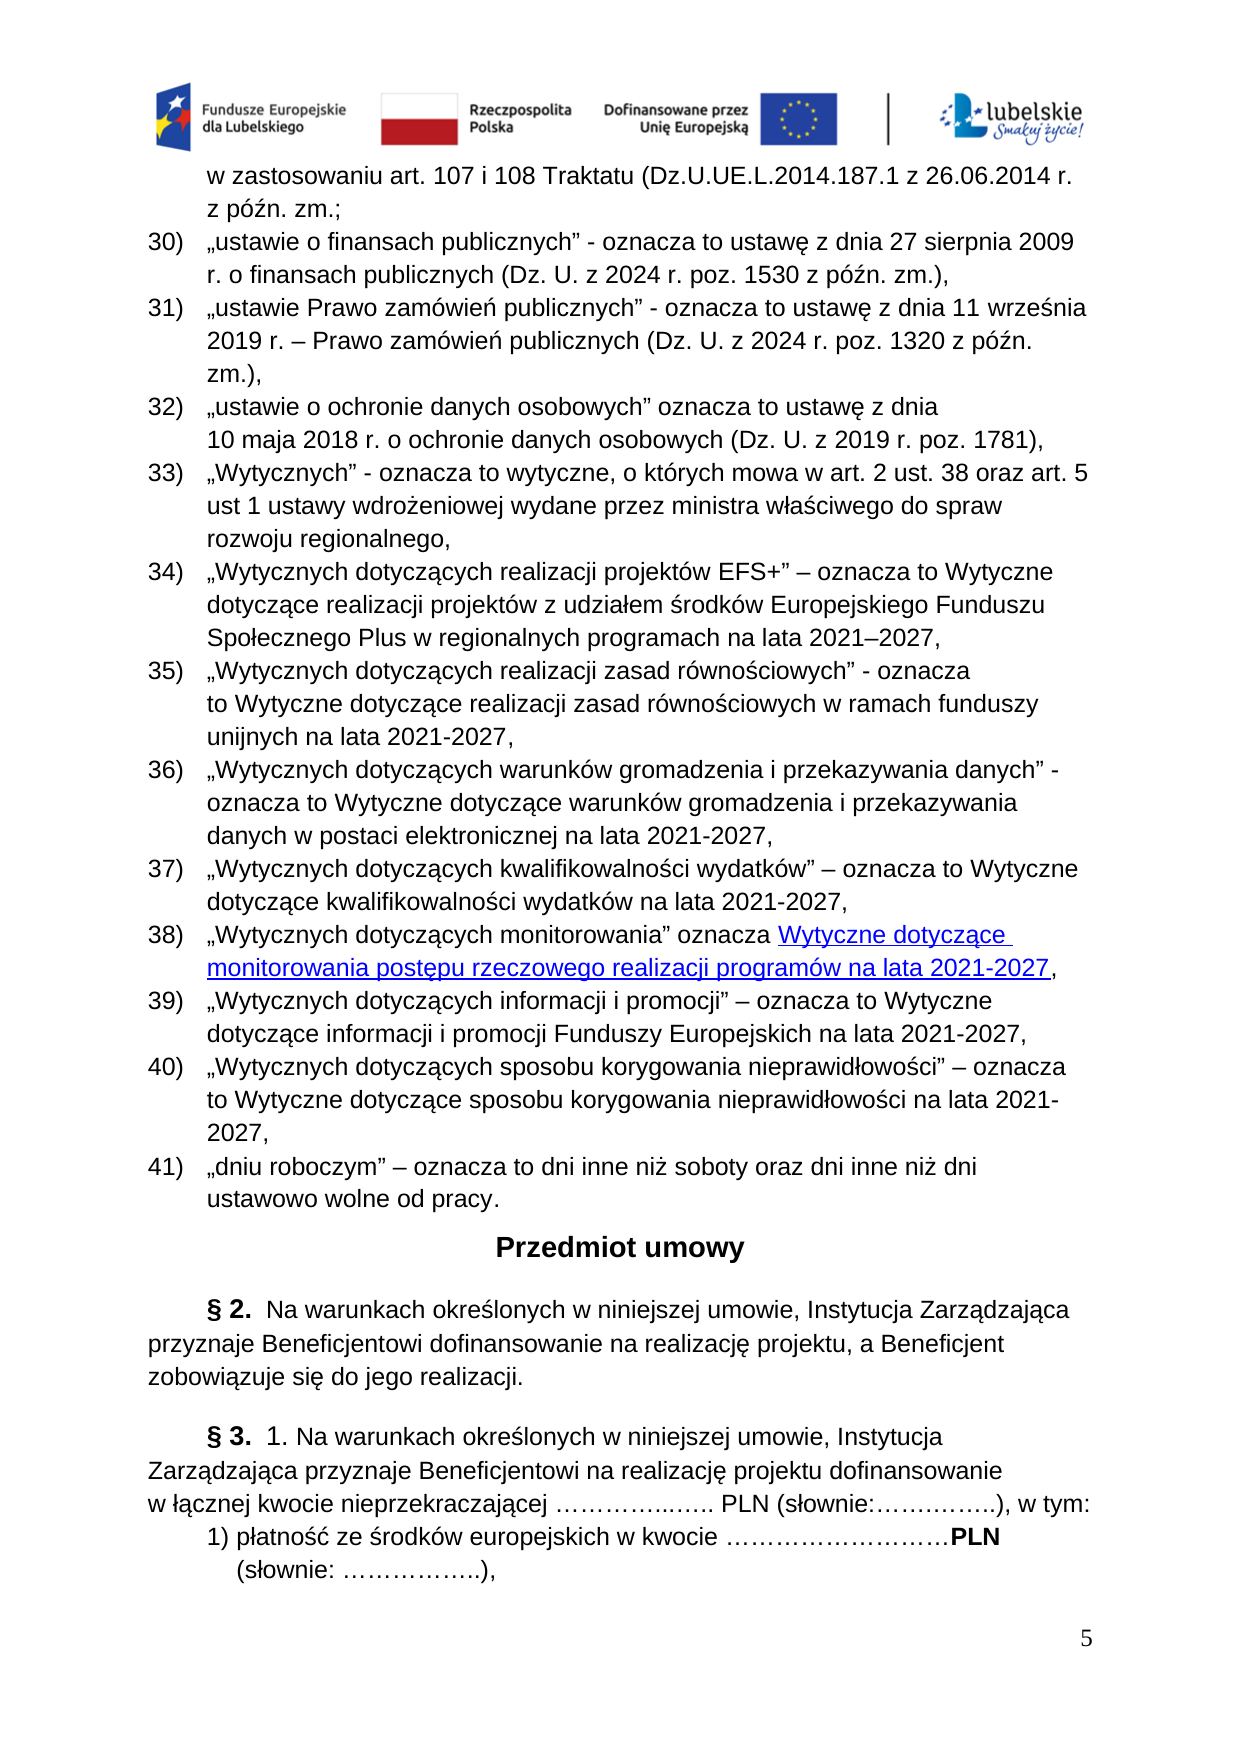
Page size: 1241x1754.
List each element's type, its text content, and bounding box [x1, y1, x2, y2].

list „Wytycznych dotyczących kwalifikowalności wydatków” – oznacza to Wytyczne dotyczące kwalifikowalności wydatków na lata 2021-2027, [148, 854, 1093, 916]
list „Wytycznych dotyczących realizacji zasad równościowych” - oznacza to Wytyczne dotyczące realizacji zasad równościowych w ramach funduszy unijnych na lata 2021-2027, [148, 656, 1093, 751]
list płatność ze środków europejskich w kwocie ………………………PLN (słownie: ……………..), [207, 1522, 1093, 1583]
list „Wytycznych dotyczących warunków gromadzenia i przekazywania danych” - oznacza to Wytyczne dotyczące warunków gromadzenia i przekazywania danych w postaci elektronicznej na lata 2021-2027, [148, 755, 1093, 850]
subtitle § 2. Na warunkach określonych w niniejszej umowie, Instytucja Zarządzająca przyznaje Beneficjentowi dofinansowanie na realizację projektu, a Beneficjent zobowiązuje się do jego realizacji. [148, 1293, 1093, 1391]
list „ustawie Prawo zamówień publicznych” - oznacza to ustawę z dnia 11 września 2019 r. – Prawo zamówień publicznych (Dz. U. z 2024 r. poz. 1320 z późn. zm.), [148, 293, 1093, 388]
list „Wytycznych dotyczących realizacji projektów EFS+” – oznacza to Wytyczne dotyczące realizacji projektów z udziałem środków Europejskiego Funduszu Społecznego Plus w regionalnych programach na lata 2021–2027, [148, 557, 1093, 652]
list „Wytycznych dotyczących monitorowania” oznacza Wytyczne dotyczące monitorowania postępu rzeczowego realizacji programów na lata 2021-2027, [148, 920, 1093, 982]
list „dniu roboczym” – oznacza to dni inne niż soboty oraz dni inne niż dni ustawowo wolne od pracy. [148, 1151, 1093, 1213]
list „ustawie o finansach publicznych” - oznacza to ustawę z dnia 27 sierpnia 2009 r. o finansach publicznych (Dz. U. z 2024 r. poz. 1530 z późn. zm.), [148, 227, 1093, 289]
list „Wytycznych” - oznacza to wytyczne, o których mowa w art. 2 ust. 38 oraz art. 5 ust 1 ustawy wdrożeniowej wydane przez ministra właściwego do spraw rozwoju regionalnego, [148, 458, 1093, 553]
list „Wytycznych dotyczących sposobu korygowania nieprawidłowości” – oznacza to Wytyczne dotyczące sposobu korygowania nieprawidłowości na lata 2021-2027, [148, 1052, 1093, 1147]
list „ustawie o ochronie danych osobowych” oznacza to ustawę z dnia 10 maja 2018 r. o ochronie danych osobowych (Dz. U. z 2019 r. poz. 1781), [148, 392, 1093, 454]
subtitle Przedmiot umowy [148, 1230, 1093, 1263]
picture [147, 73, 1093, 161]
list „Wytycznych dotyczących informacji i promocji” – oznacza to Wytyczne dotyczące informacji i promocji Funduszy Europejskich na lata 2021-2027, [148, 986, 1093, 1048]
subtitle § 3. 1. Na warunkach określonych w niniejszej umowie, Instytucja Zarządzająca przyznaje Beneficjentowi na realizację projektu dofinansowanie w łącznej kwocie nieprzekraczającej …………...….. PLN (słownie:…….……..), w tym: [148, 1420, 1093, 1517]
